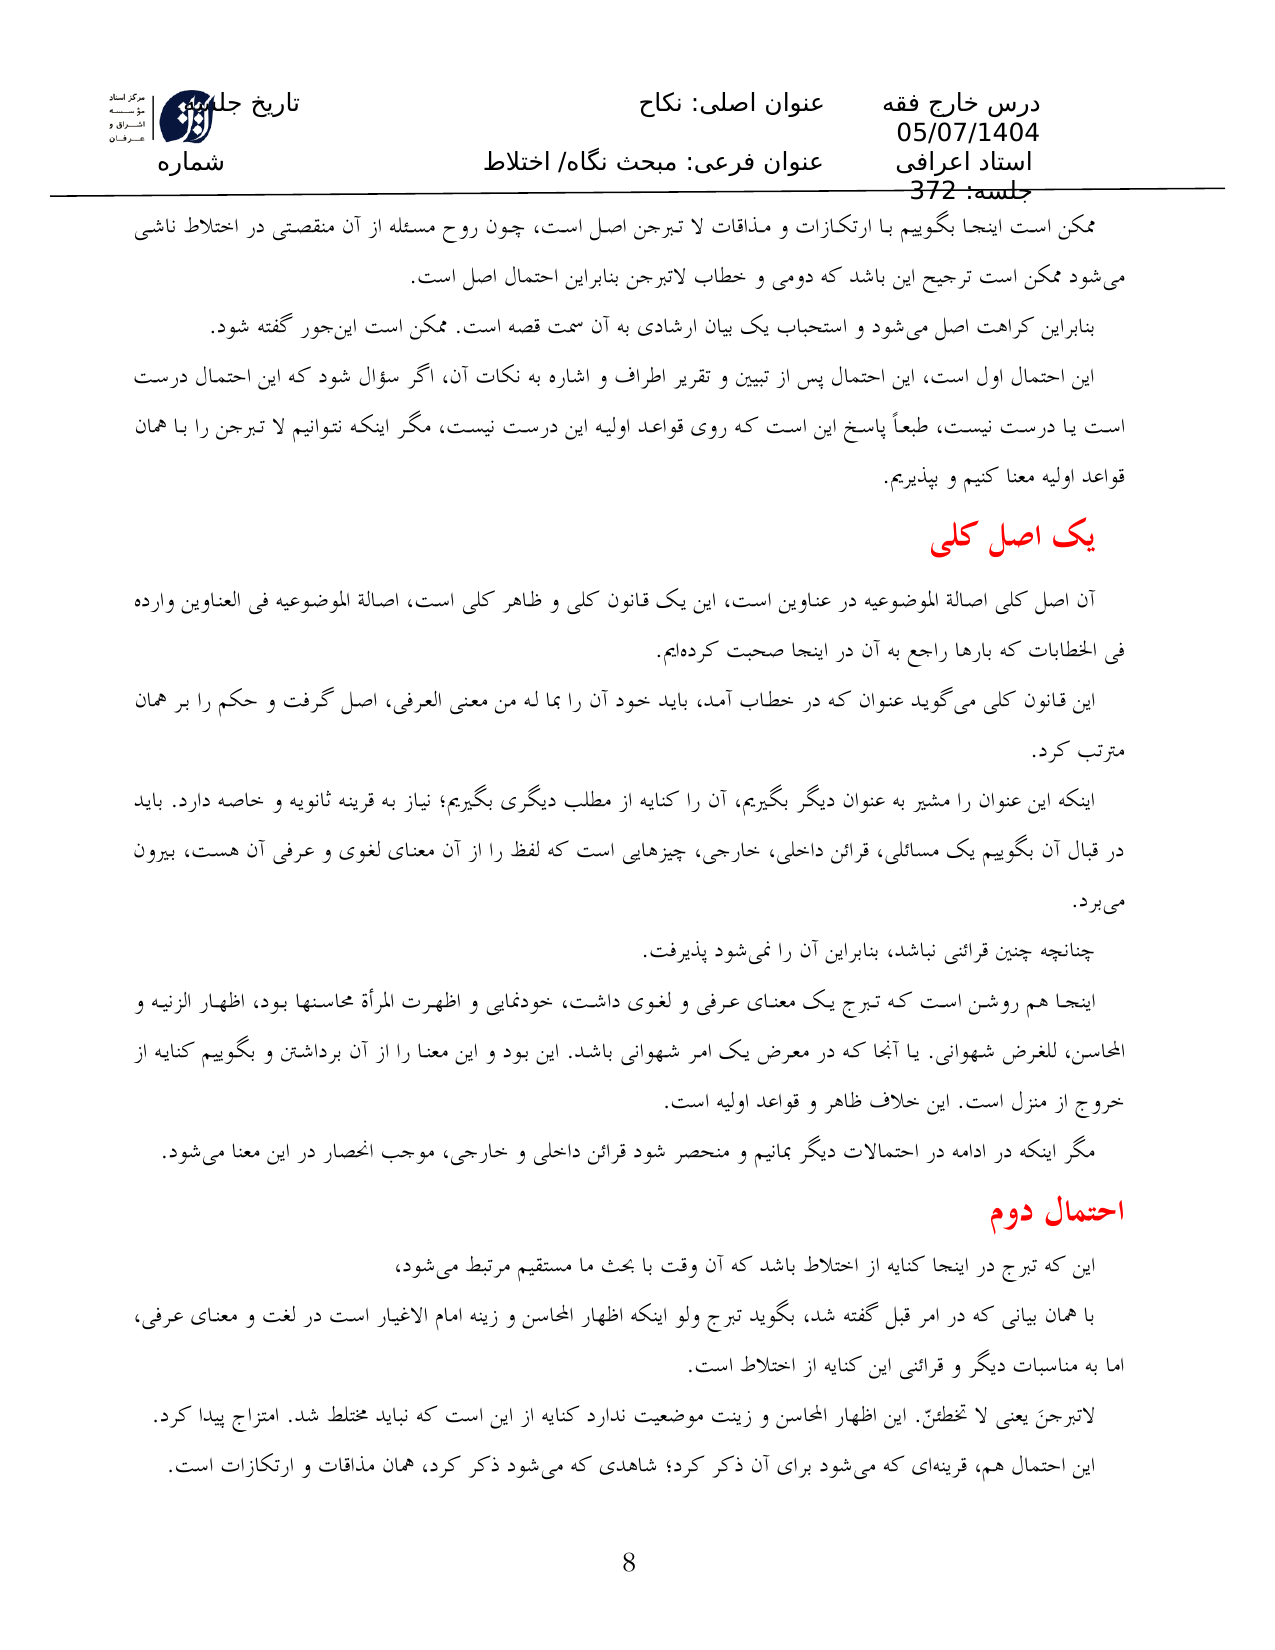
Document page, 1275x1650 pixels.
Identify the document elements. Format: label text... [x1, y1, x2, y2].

text اینکه این عنوان را مشیر به عنوان دیگر بگیریم، آن را کنایه از مطلب دیگری بگیریم؛ نیاز به قرینه ثانویه و خاصه دارد. باید در قبال آن بگوییم یک مسائلی، قرائن داخلی، خارجی، چیزهایی است که لفظ را از آن معنای لغوی و عرفی آن هست، بیرون می‌برد. [133, 780, 1125, 923]
text ممکن است اینجا بگوییم با ارتکازات و مذاقات لا تبرجن اصل است، چون روح مسئله از آن منقصتی در اختلاط ناشی می‌شود ممکن است ترجیح این باشد که دومی و خطاب لاتبرجن بنابراین احتمال اصل است. [133, 205, 1125, 299]
text با همان بیانی که در امر قبل گفته شد، بگوید تبرج ولو اینکه اظهار المحاسن و زینه امام الاغیار است در لغت و معنای عرفی، اما به مناسبات دیگر و قرائنی این کنایه از اختلاط است. [133, 1294, 1125, 1388]
text این احتمال اول است، این احتمال پس از تبیین و تقریر اطراف و اشاره به نکات آن، اگر سؤال شود که این احتمال درست است یا درست نیست، طبعاً پاسخ این است که روی قواعد اولیه این درست نیست، مگر اینکه نتوانیم لا تبرجن را با همان قواعد اولیه معنا کنیم و بپذیریم. [133, 356, 1125, 499]
text اینجا هم روشن است که تبرج یک معنای عرفی و لغوی داشت، خودنمایی و اظهرت المرأة محاسنها بود، اظهار الزنیه و المحاسن، للغرض شهوانی. یا آنجا که در معرض یک امر شهوانی باشد. این بود و این معنا را از آن برداشتن و بگوییم کنایه از خروج از منزل است. این خلاف ظاهر و قواعد اولیه است. [133, 980, 1125, 1124]
text بنابراین کراهت اصل می‌شود و استحباب یک بیان ارشادی به آن سمت قصه است. ممکن است این‌جور گفته شود. [133, 306, 1125, 349]
subtitle احتمال دوم [133, 1181, 1125, 1244]
text لاتبرجنَ یعنی لا تخطئنّ. این اظهار المحاسن و زینت موضعیت ندارد کنایه از این است که نباید مختلط شد. امتزاج پیدا کرد. [133, 1395, 1125, 1438]
text این قانون کلی می‌گوید عنوان که در خطاب آمد، باید خود آن را بما له من معنی العرفی، اصل گرفت و حکم را بر همان مترتب کرد. [133, 679, 1125, 773]
text مگر اینکه در ادامه در احتمالات دیگر بمانیم و منحصر شود قرائن داخلی و خارجی، موجب انحصار در این معنا می‌شود. [133, 1130, 1125, 1174]
text این که تبرج در اینجا کنایه از اختلاط باشد که آن وقت با بحث ما مستقیم مرتبط می‌شود، [133, 1244, 1125, 1288]
text چنانچه چنین قرائنی نباشد، بنابراین آن را نمی‌شود پذیرفت. [133, 930, 1125, 974]
text آن اصل کلی اصالة الموضوعیه در عناوین است، این یک قانون کلی و ظاهر کلی است، اصالة الموضوعیه فی العناوین وارده فی الخطابات که بارها راجع به آن در اینجا صحبت کرده‌ایم. [133, 579, 1125, 673]
subtitle یک اصل کلی [133, 506, 1125, 570]
text این احتمال هم، قرینه‌ای که می‌شود برای آن ذکر کرد؛ شاهدی که می‌شود ذکر کرد، همان مذاقات و ارتکازات است. [133, 1445, 1125, 1488]
picture [102, 86, 215, 146]
